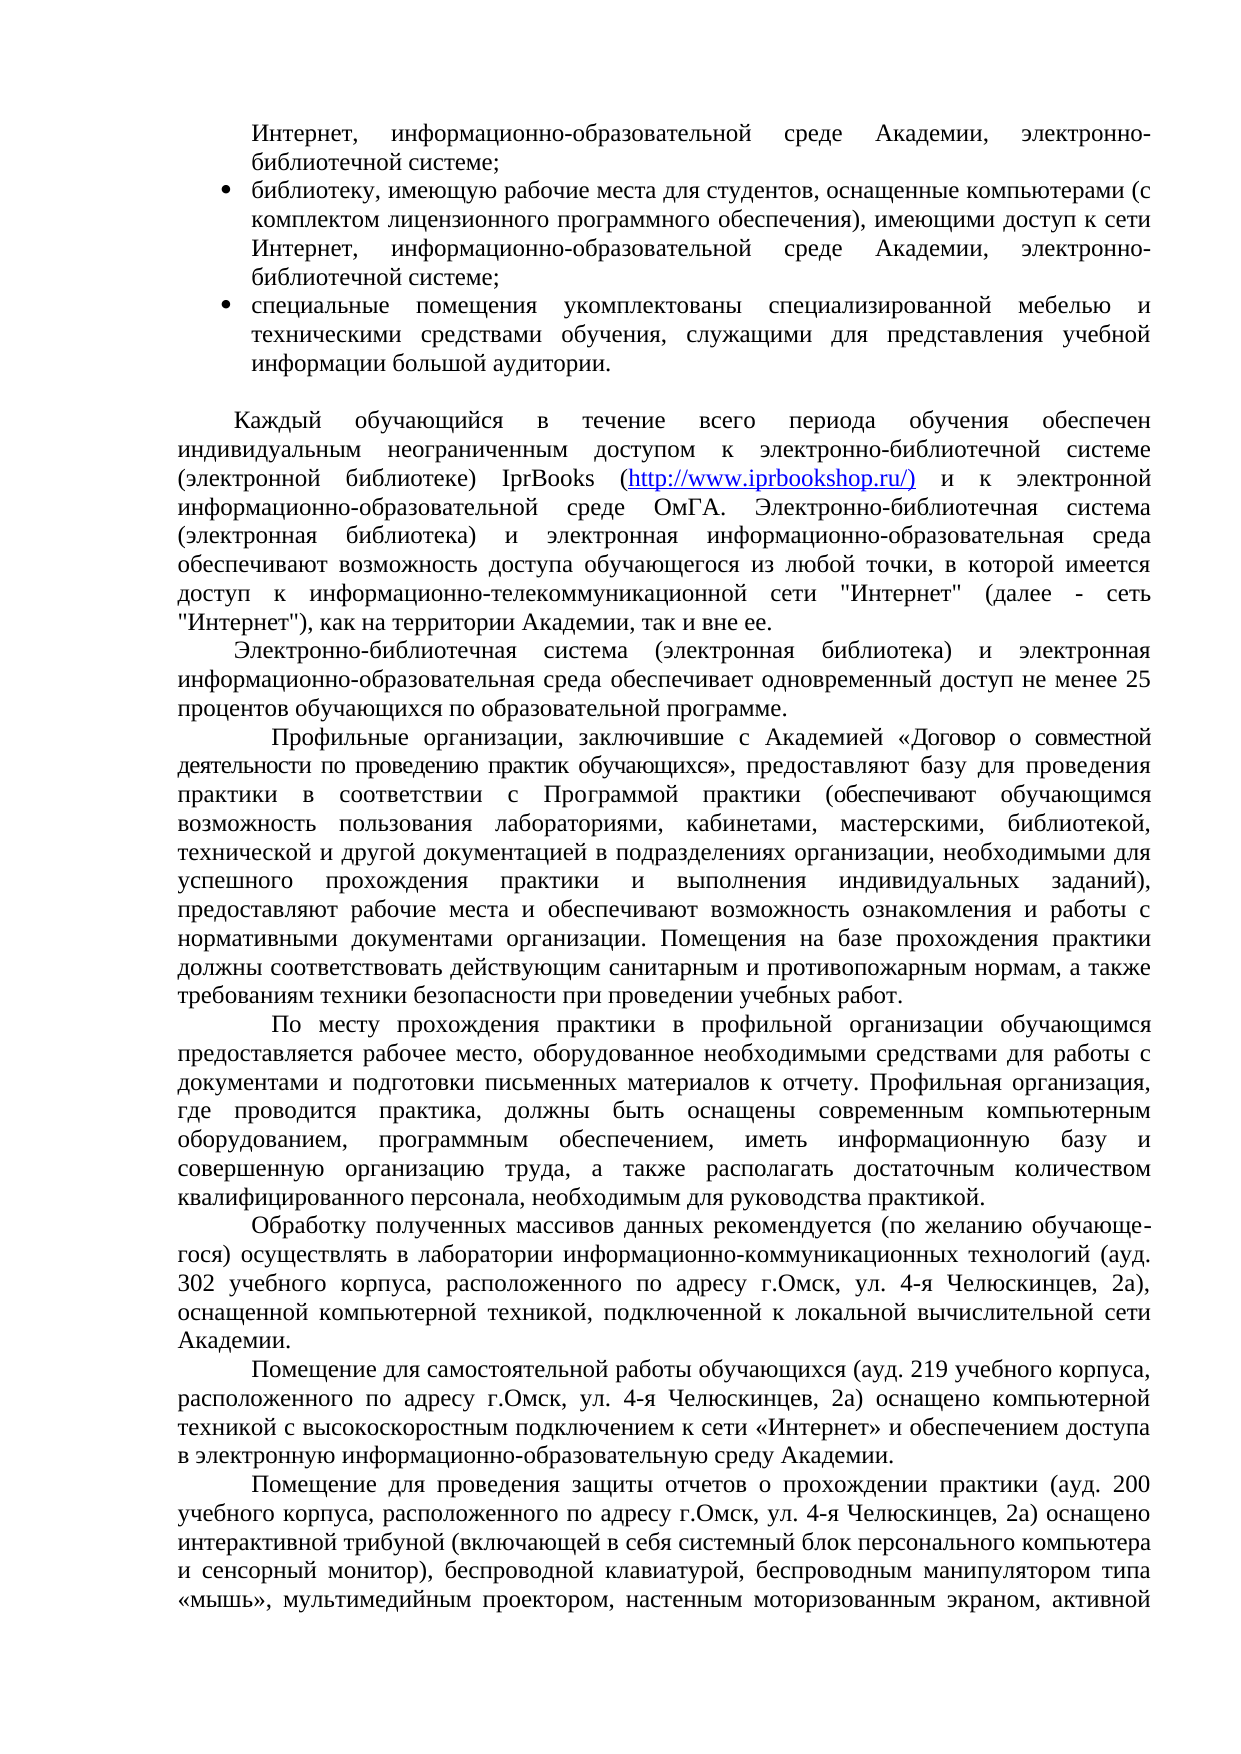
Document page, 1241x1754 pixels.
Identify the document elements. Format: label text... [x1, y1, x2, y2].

text Профильные организации, заключившие с Академией «Договор о совместной деятельности по проведению практик обучающихся», предоставляют базу для проведения практики в соответствии с Программой практики (обеспечивают обучающимся возможность пользования лабораториями, кабинетами, мастерскими, библиотекой, технической и другой документацией в подразделениях организации, необходимыми для успешного прохождения практики и выполнения индивидуальных заданий), предоставляют рабочие места и обеспечивают возможность ознакомления и работы с нормативными документами организации. Помещения на базе прохождения практики должны соответствовать действующим санитарным и противопожарным нормам, а также требованиям техники безопасности при проведении учебных работ. [177, 722, 1152, 1009]
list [222, 118, 1152, 176]
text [177, 1469, 1152, 1613]
text Каждый обучающийся в течение всего периода обучения обеспечен индивидуальным неограниченным доступом к электронно-библиотечной системе (электронной библиотеке) IprBooks (http://www.iprbookshop.ru/) и к электронной информационно-образовательной среде ОмГА. Электронно-библиотечная система (электронная библиотека) и электронная информационно-образовательная среда обеспечивают возможность доступа обучающегося из любой точки, в которой имеется доступ к информационно-телекоммуникационной сети "Интернет" (далее - сеть "Интернет"), как на территории Академии, так и вне ее. [177, 406, 1152, 636]
text Электронно-библиотечная система (электронная библиотека) и электронная информационно-образовательная среда обеспечивает одновременный доступ не менее 25 процентов обучающихся по образовательной программе. [177, 636, 1152, 722]
list специальные помещения укомплектованы специализированной мебелью и техническими средствами обучения, служащими для представления учебной информации большой аудитории. [222, 291, 1152, 377]
list библиотеку, имеющую рабочие места для студентов, оснащенные компьютерами (с комплектом лицензионного программного обеспечения), имеющими доступ к сети Интернет, информационно-образовательной среде Академии, электронно-библиотечной системе; [222, 176, 1152, 291]
text Обработку полученных массивов данных рекомендуется (по желанию обучающегося) осуществлять в лаборатории информационно-коммуникационных технологий (ауд. 302 учебного корпуса, расположенного по адресу г.Омск, ул. 4-я Челюскинцев, 2а), оснащенной компьютерной техникой, подключенной к локальной вычислительной сети Академии. [177, 1211, 1152, 1354]
text По месту прохождения практики в профильной организации обучающимся предоставляется рабочее место, оборудованное необходимыми средствами для работы с документами и подготовки письменных материалов к отчету. Профильная организация, где проводится практика, должны быть оснащены современным компьютерным оборудованием, программным обеспечением, иметь информационную базу и совершенную организацию труда, а также располагать достаточным количеством квалифицированного персонала, необходимым для руководства практикой. [177, 1009, 1152, 1211]
text Помещение для самостоятельной работы обучающихся (ауд. 219 учебного корпуса, расположенного по адресу г.Омск, ул. 4-я Челюскинцев, 2а) оснащено компьютерной техникой с высокоскоростным подключением к сети «Интернет» и обеспечением доступа в электронную информационно-образовательную среду Академии. [177, 1354, 1152, 1469]
